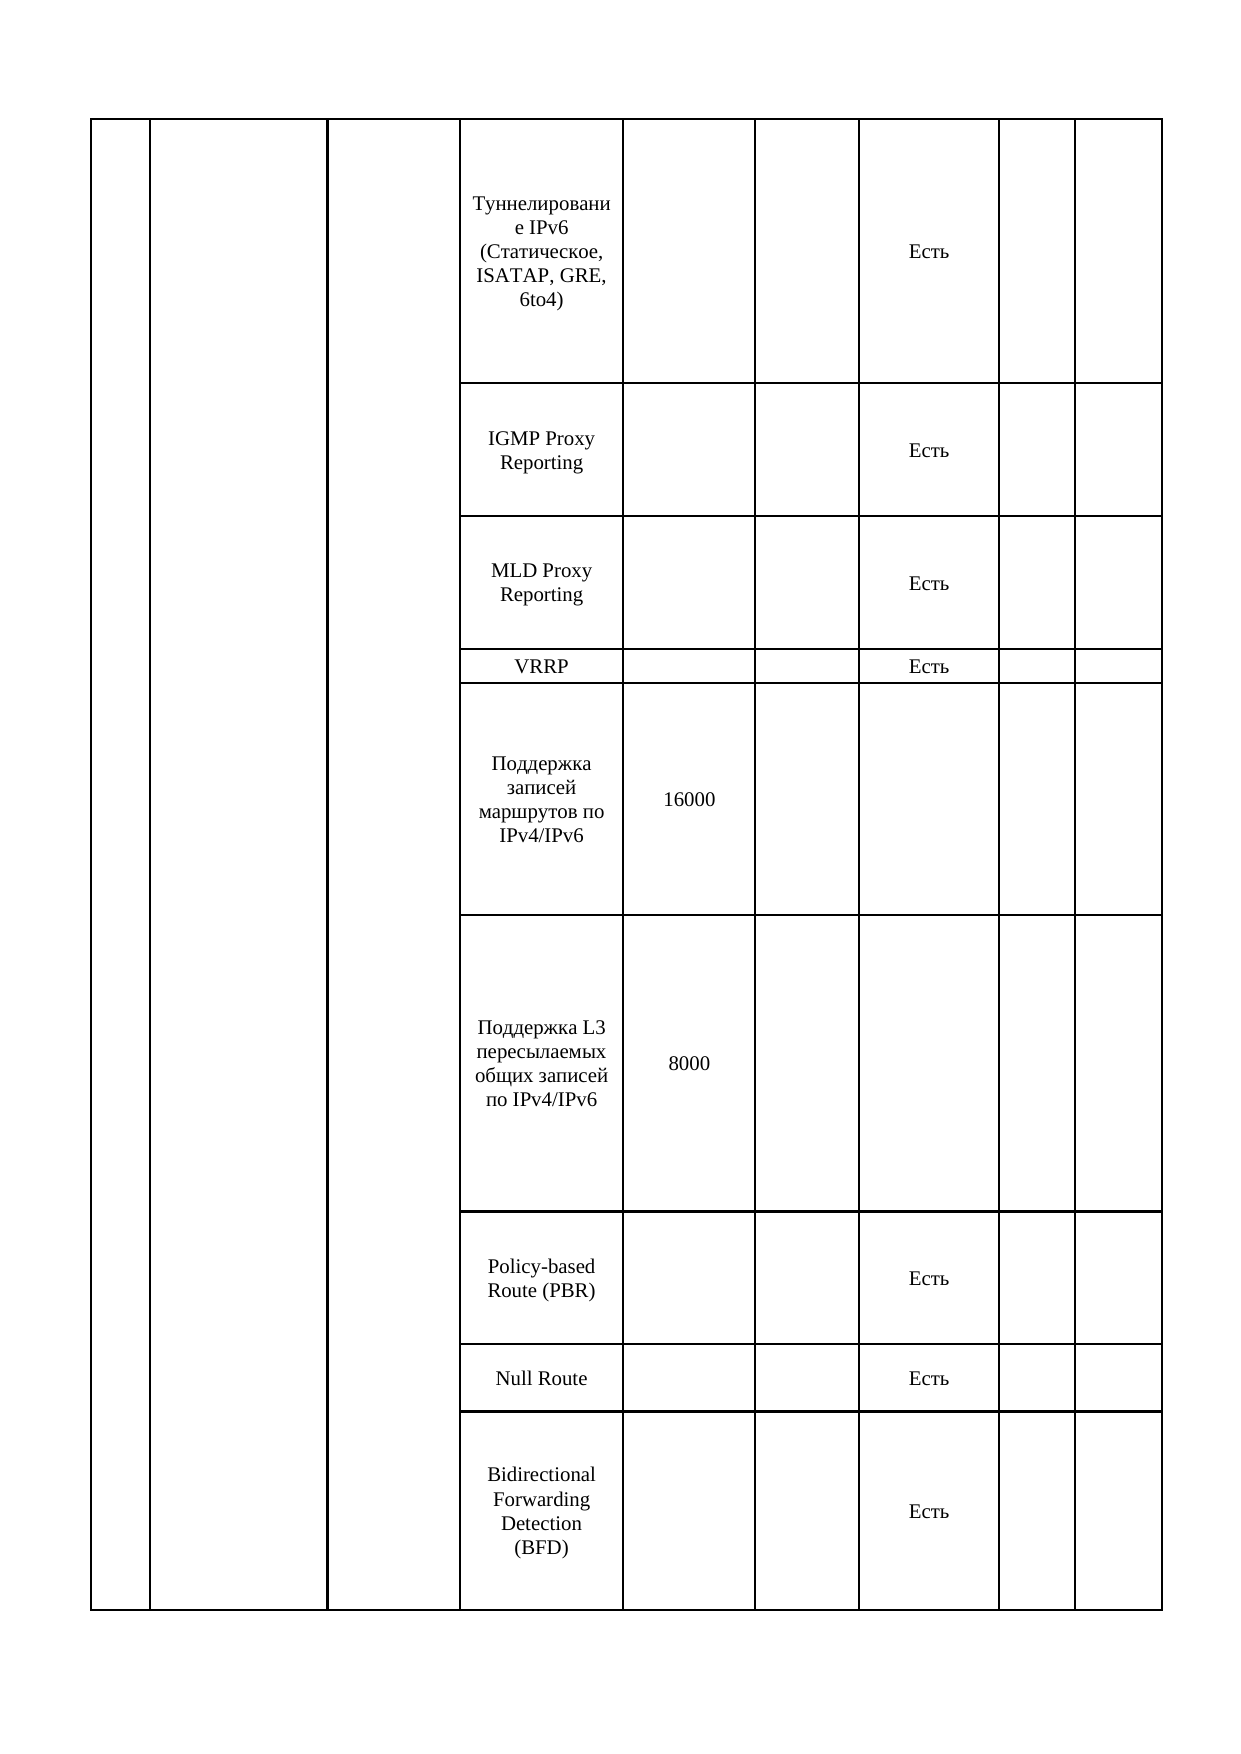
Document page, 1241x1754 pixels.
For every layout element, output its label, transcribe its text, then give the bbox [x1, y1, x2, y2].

table_cell [756, 1213, 858, 1343]
table_cell [1000, 916, 1074, 1210]
table_cell Есть [860, 1413, 998, 1609]
table_cell [624, 1213, 754, 1343]
table_cell [756, 120, 858, 382]
table_cell [1076, 1213, 1161, 1343]
table_cell [1076, 517, 1161, 648]
table_cell [624, 384, 754, 515]
table_cell [1000, 120, 1074, 382]
table_cell Есть [860, 120, 998, 382]
table_cell [1000, 650, 1074, 682]
table_cell [624, 120, 754, 382]
table_cell MLD Proxy Reporting [461, 517, 622, 648]
table_cell [1076, 1413, 1161, 1609]
table_cell Туннелирование IPv6 (Статическое, ISATAP, GRE, 6to4) [461, 120, 622, 382]
table_cell 8000 [624, 916, 754, 1210]
table_cell [756, 684, 858, 913]
table_cell [1076, 384, 1161, 515]
table_cell [756, 650, 858, 682]
table_cell [624, 1345, 754, 1410]
table_cell VRRP [461, 650, 622, 682]
table_cell Есть [860, 1345, 998, 1410]
table_cell [1076, 916, 1161, 1210]
table_cell Null Route [461, 1345, 622, 1410]
table_cell Поддержка записей маршрутов по IPv4/IPv6 [461, 684, 622, 913]
table_cell [756, 1345, 858, 1410]
table_cell Есть [860, 650, 998, 682]
table_cell Поддержка L3 пересылаемых общих записей по IPv4/IPv6 [461, 916, 622, 1210]
table_cell [756, 517, 858, 648]
table_cell [1000, 1213, 1074, 1343]
table_cell [1076, 1345, 1161, 1410]
table_cell Policy-based Route (PBR) [461, 1213, 622, 1343]
table_cell [756, 384, 858, 515]
table_cell [860, 684, 998, 913]
table_cell [1000, 1345, 1074, 1410]
table_cell Bidirectional Forwarding Detection (BFD) [461, 1413, 622, 1609]
table_cell [756, 916, 858, 1210]
table_cell [756, 1413, 858, 1609]
table_cell IGMP Proxy Reporting [461, 384, 622, 515]
table_cell [1000, 384, 1074, 515]
table_cell [1000, 684, 1074, 913]
table_cell Есть [860, 517, 998, 648]
table_cell [1076, 684, 1161, 913]
table_cell [624, 517, 754, 648]
table_cell [1000, 1413, 1074, 1609]
table_cell [624, 650, 754, 682]
table_cell [860, 916, 998, 1210]
table_cell [624, 1413, 754, 1609]
table_cell [1076, 650, 1161, 682]
table_cell 16000 [624, 684, 754, 913]
table_cell [1000, 517, 1074, 648]
table_cell Есть [860, 1213, 998, 1343]
table_cell [1076, 120, 1161, 382]
table_cell Есть [860, 384, 998, 515]
